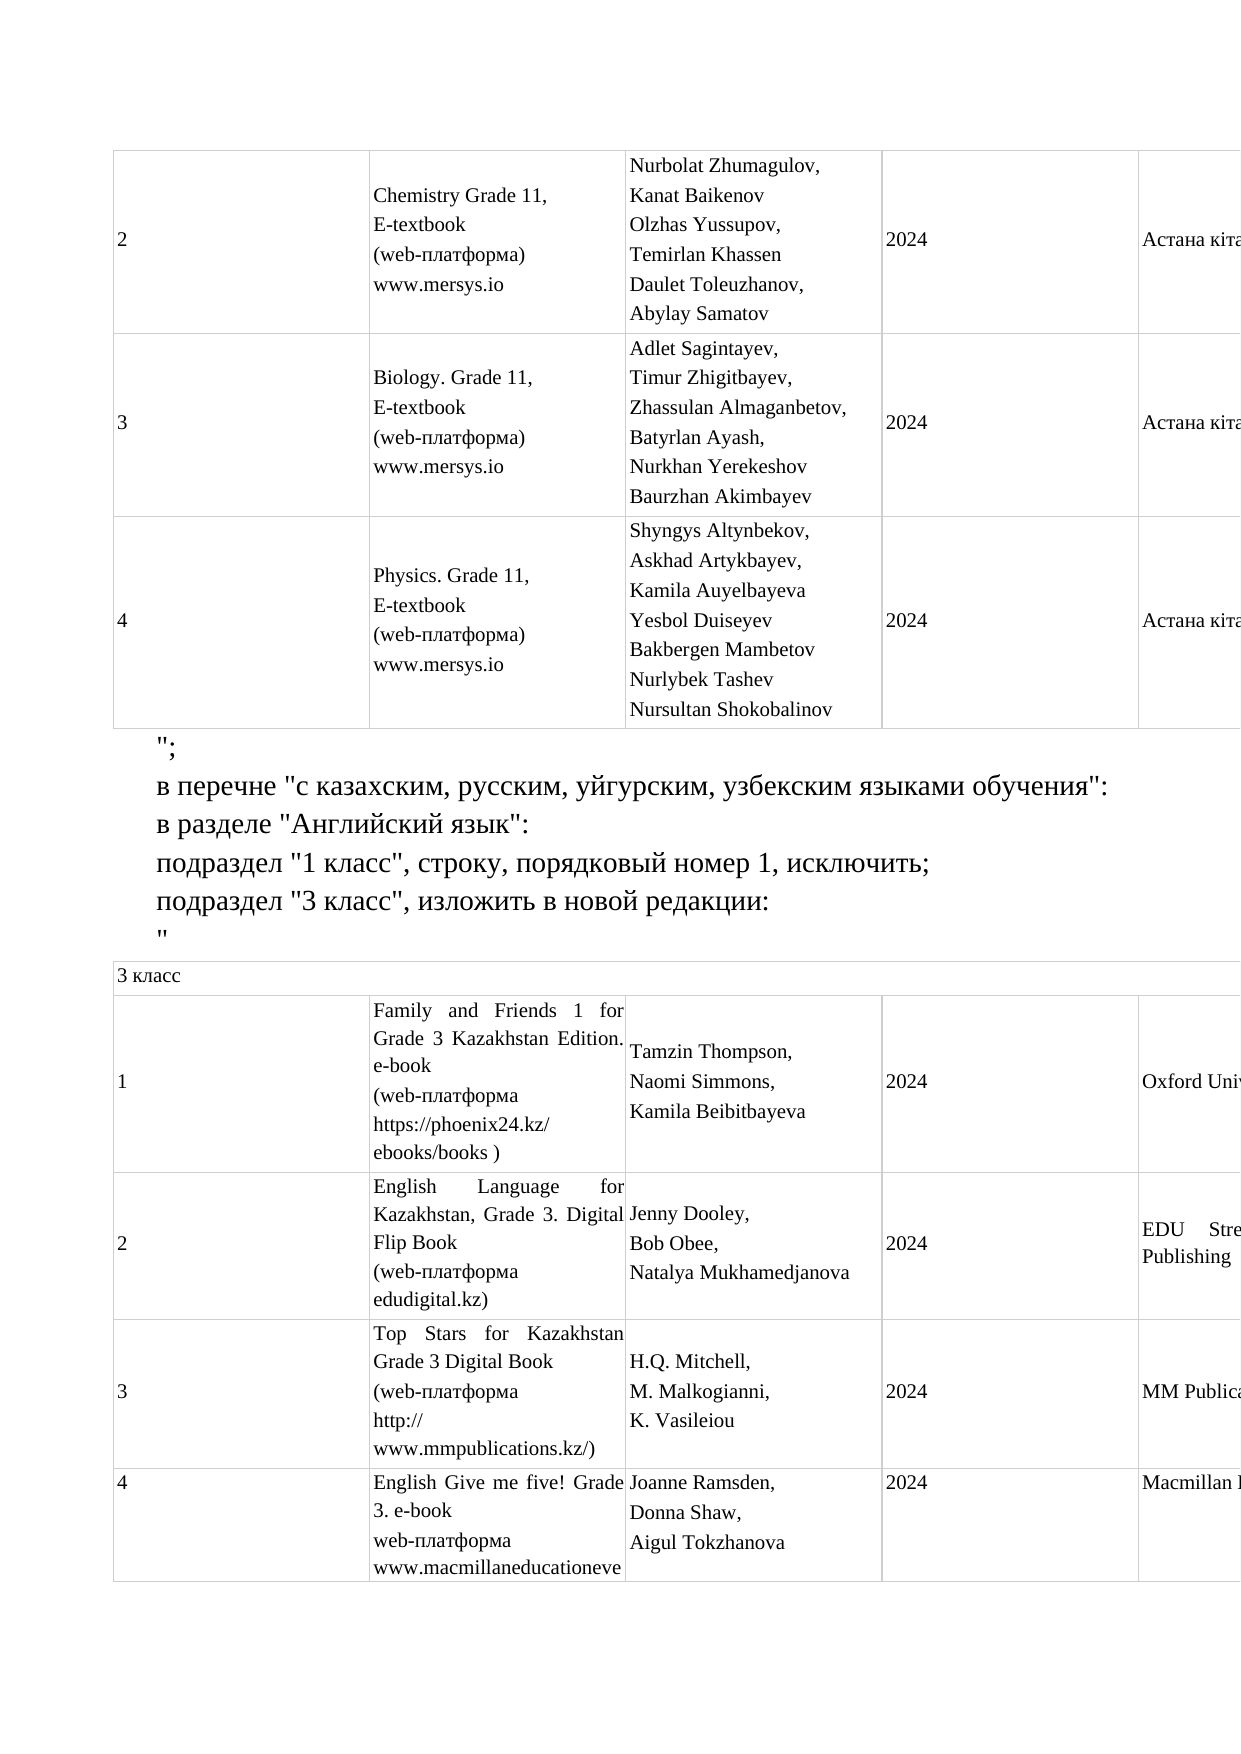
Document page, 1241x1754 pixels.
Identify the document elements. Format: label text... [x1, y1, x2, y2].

table_cell Oxford University Press [1139, 996, 1240, 1172]
text в разделе "Английский язык": [112, 806, 1128, 840]
table_cell 2024 [883, 1320, 1138, 1467]
table_cell 2024 [883, 1469, 1138, 1581]
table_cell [626, 1469, 881, 1581]
table_cell Астана кітап [1139, 334, 1240, 516]
table_cell Nurbolat Zhumagulov, Kanat Baikenov Olzhas Yussupov, Temirlan Khassen Daulet Toleuzhanov, Abylay Samatov [626, 151, 881, 333]
table_cell Shyngys Altynbekov, Askhad Artykbayev, Kamila Auyelbayeva Yesbol Duiseyev Bakbergen Mambetov Nurlybek Tashev Nursultan Shokobalinov [626, 517, 881, 728]
text "; [112, 729, 1128, 763]
table_cell 2024 [883, 1173, 1138, 1318]
table_cell 3 [114, 334, 369, 516]
text в перечне "с казахским, русским, уйгурским, узбекским языками обучения": [112, 768, 1128, 801]
table_cell 1 [114, 996, 369, 1172]
table_cell Астана кітап [1139, 517, 1240, 728]
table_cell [370, 1469, 625, 1581]
table_cell Macmillan Education [1139, 1469, 1240, 1581]
table_cell 4 [114, 517, 369, 728]
table_cell Biology. Grade 11, E-textbook (web-платформа) www.mersys.io [370, 334, 625, 516]
table_cell 2 [114, 1173, 369, 1318]
table_cell Adlet Sagintayev, Timur Zhigitbayev, Zhassulan Almaganbetov, Batyrlan Ayash, Nurkhan Yerekeshov Baurzhan Akimbayev [626, 334, 881, 516]
table_cell Астана кітап [1139, 151, 1240, 333]
table_cell Tamzin Thompson, Naomi Simmons, Kamila Beibitbayeva [626, 996, 881, 1172]
table_cell Top Stars for Kazakhstan Grade 3 Digital Book (web-платформа http://www.mmpublications.kz/) [370, 1320, 625, 1467]
table_cell Physics. Grade 11, E-textbook (web-платформа) www.mersys.io [370, 517, 625, 728]
table_cell 2 [114, 151, 369, 333]
table_cell 2024 [883, 151, 1138, 333]
text " [112, 922, 1128, 956]
text подраздел "3 класс", изложить в новой редакции: [112, 883, 1128, 917]
table_cell 4 [114, 1469, 369, 1581]
table_cell 3 [114, 1320, 369, 1467]
table_cell Chemistry Grade 11, E-textbook (web-платформа) www.mersys.io [370, 151, 625, 333]
table_cell Family and Friends 1 for Grade 3 Kazakhstan Edition. e-book (web-платформа https://phoenix24.kz/ebooks/books ) [370, 996, 625, 1172]
table_cell MM Publications [1139, 1320, 1240, 1467]
table_cell 2024 [883, 996, 1138, 1172]
table_cell English Language for Kazakhstan, Grade 3. Digital Flip Book (web-платформа edudigital.kz) [370, 1173, 625, 1318]
table_cell 2024 [883, 517, 1138, 728]
table_header 3 класс [114, 962, 1240, 995]
table_cell 2024 [883, 334, 1138, 516]
text подраздел "1 класс", строку, порядковый номер 1, исключить; [112, 845, 1128, 878]
table_cell H.Q. Mitchell, M. Malkogianni, K. Vasileiou [626, 1320, 881, 1467]
table_cell EDU Stream и Express Publishing [1139, 1173, 1240, 1318]
table_cell Jenny Dooley, Bob Obee, Natalya Mukhamedjanova [626, 1173, 881, 1318]
